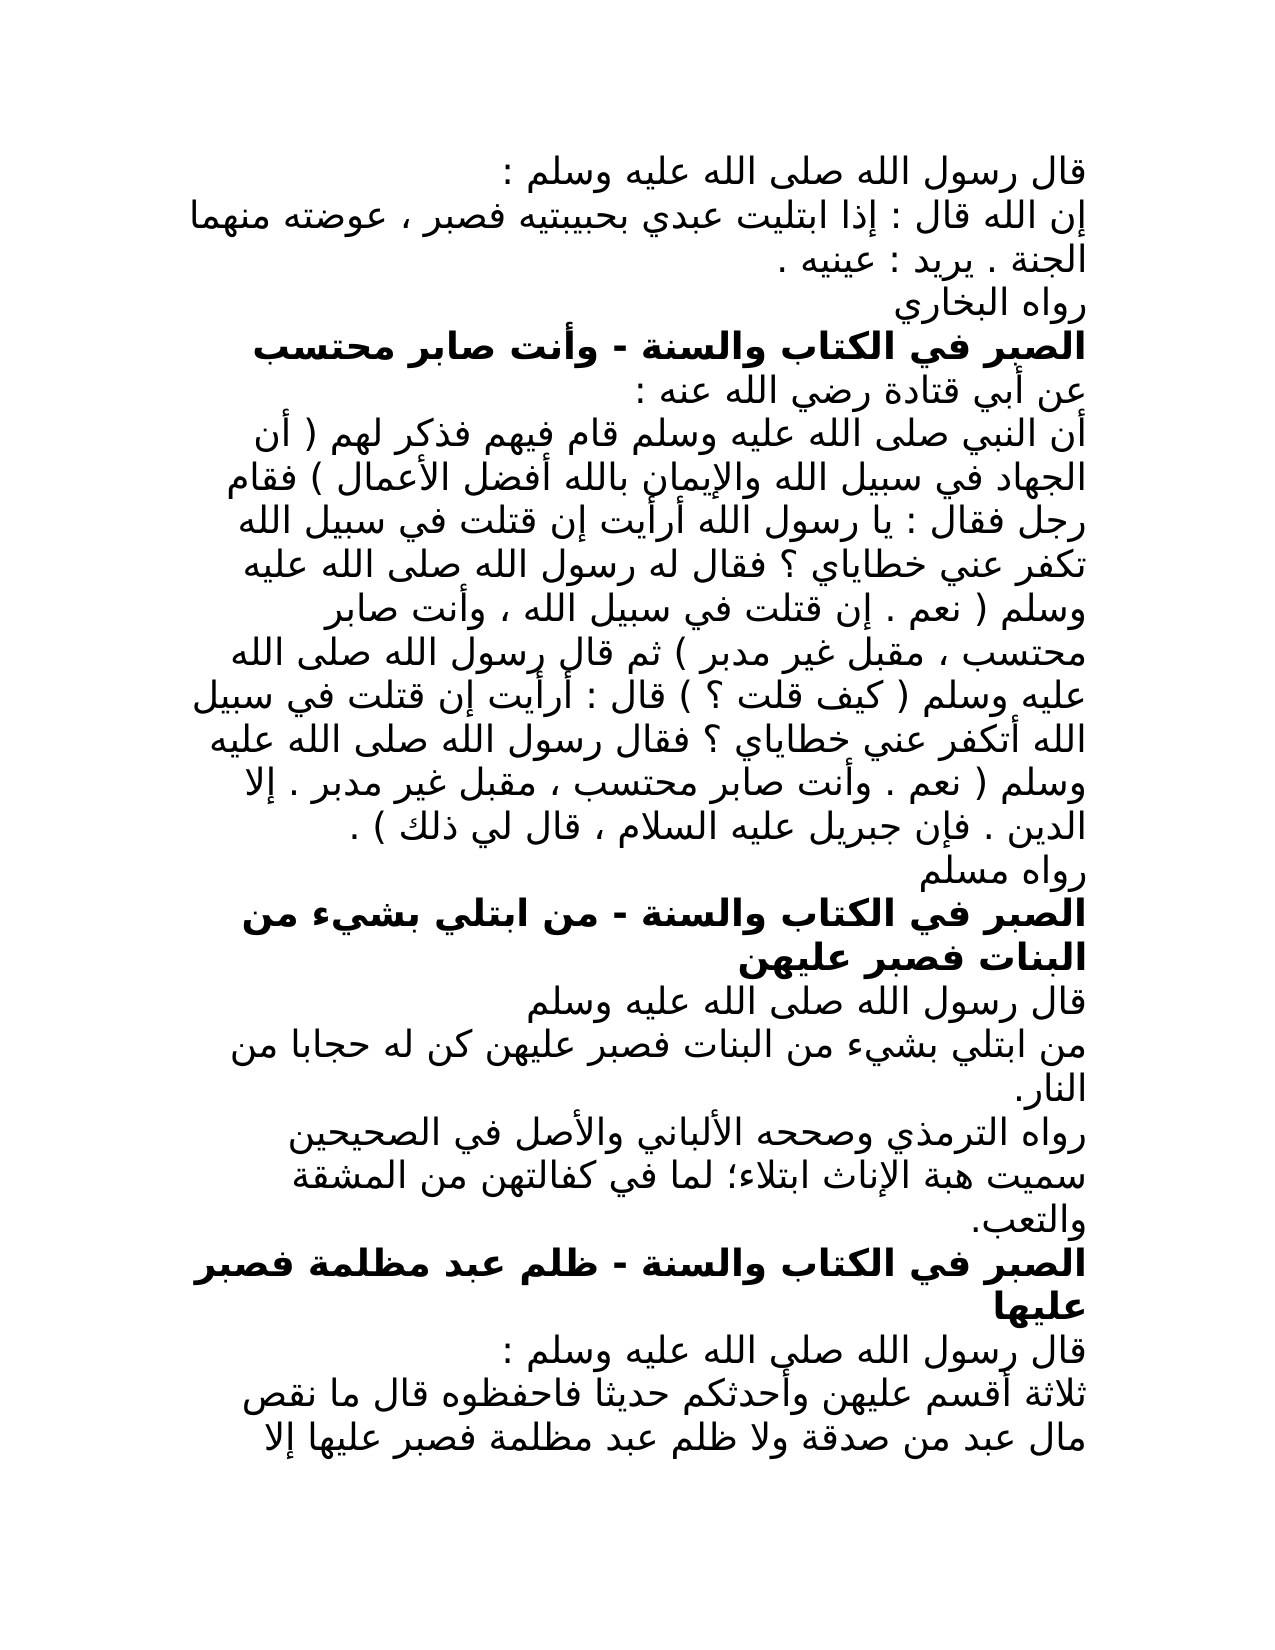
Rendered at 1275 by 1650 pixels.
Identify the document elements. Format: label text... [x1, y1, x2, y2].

text سميت هبة الإناث ابتلاء؛ لما في كفالتهن من المشقة والتعب. [187, 1154, 1087, 1241]
text قال رسول الله صلى الله عليه وسلم [187, 979, 1087, 1023]
text عن أبي قتادة رضي الله عنه : [187, 368, 1087, 412]
text قال رسول الله صلى الله عليه وسلم : [187, 1328, 1087, 1372]
text أن النبي صلى الله عليه وسلم قام فيهم فذكر لهم ( أن الجهاد في سبيل الله والإيمان بالله أفضل الأعمال ) فقام رجل فقال : يا رسول الله أرأيت إن قتلت في سبيل الله تكفر عني خطاياي ؟ فقال له رسول الله صلى الله عليه وسلم ( نعم . إن قتلت في سبيل الله ، وأنت صابر محتسب ، مقبل غير مدبر ) ثم قال رسول الله صلى الله عليه وسلم ( كيف قلت ؟ ) قال : أرأيت إن قتلت في سبيل الله أتكفر عني خطاياي ؟ فقال رسول الله صلى الله عليه وسلم ( نعم . وأنت صابر محتسب ، مقبل غير مدبر . إلا الدين . فإن جبريل عليه السلام ، قال لي ذلك ) . [187, 412, 1087, 848]
text رواه مسلم [187, 848, 1087, 892]
text الصبر في الكتاب والسنة - ظلم عبد مظلمة فصبر عليها [187, 1241, 1087, 1328]
text الصبر في الكتاب والسنة - من ابتلي بشيء من البنات فصبر عليهن [187, 892, 1087, 979]
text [187, 1372, 1087, 1459]
text من ابتلي بشيء من البنات فصبر عليهن كن له حجابا من النار. [187, 1023, 1087, 1110]
text قال رسول الله صلى الله عليه وسلم : [187, 150, 1087, 194]
text رواه الترمذي وصححه الألباني والأصل في الصحيحين [187, 1110, 1087, 1154]
text رواه البخاري [187, 281, 1087, 324]
text الصبر في الكتاب والسنة - وأنت صابر محتسب [187, 324, 1087, 368]
text إن الله قال : إذا ابتليت عبدي بحبيبتيه فصبر ، عوضته منهما الجنة . يريد : عينيه . [187, 194, 1087, 281]
